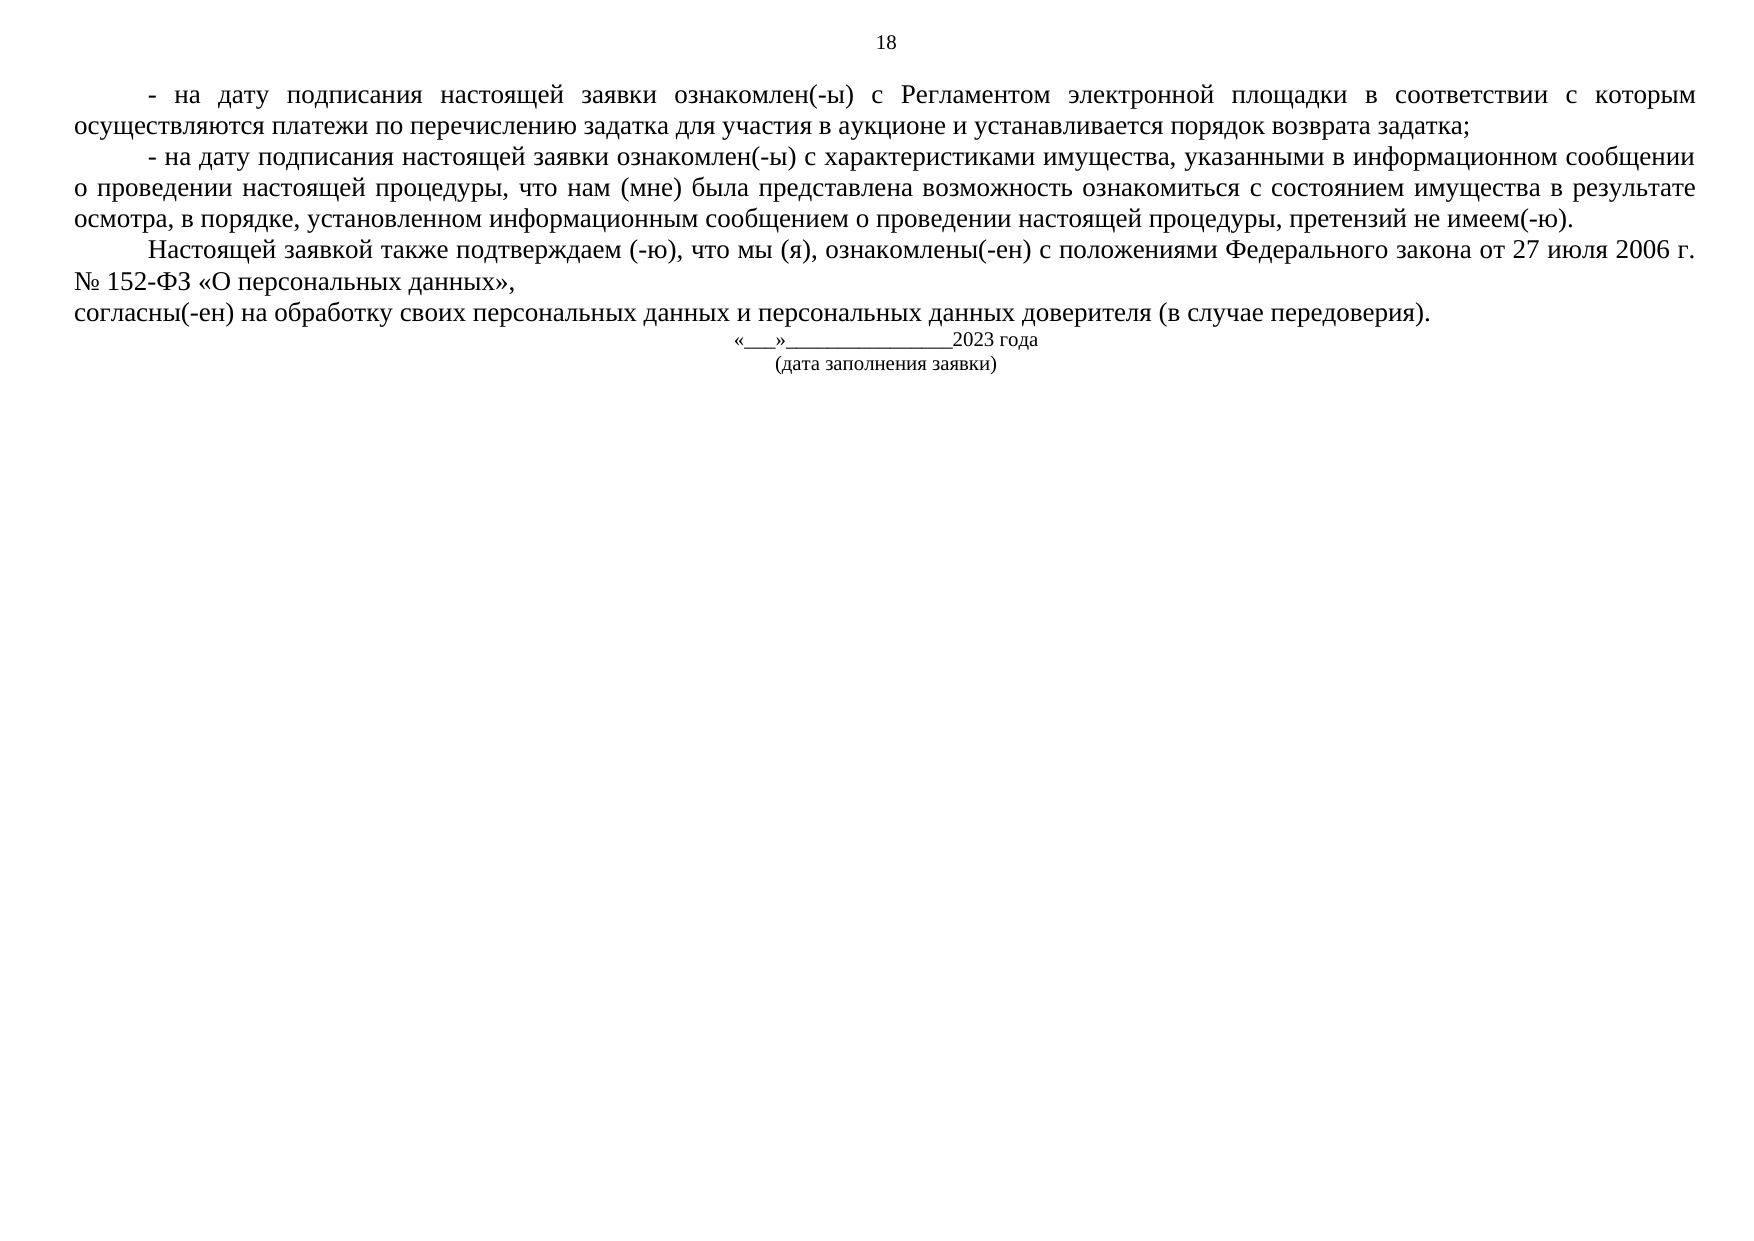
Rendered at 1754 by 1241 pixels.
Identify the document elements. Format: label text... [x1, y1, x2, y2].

text - на дату подписания настоящей заявки ознакомлен(-ы) с характеристиками имущества, указанными в информационном сообщении о проведении настоящей процедуры, что нам (мне) была представлена возможность ознакомиться с состоянием имущества в результате осмотра, в порядке, установленном информационным сообщением о проведении настоящей процедуры, претензий не имеем(-ю). [74, 140, 1698, 233]
text (дата заполнения заявки) [74, 351, 1698, 375]
text - на дату подписания настоящей заявки ознакомлен(-ы) с Регламентом электронной площадки в соответствии с которым осуществляются платежи по перечислению задатка для участия в аукционе и устанавливается порядок возврата задатка; [74, 78, 1698, 140]
text Настоящей заявкой также подтверждаем (-ю), что мы (я), ознакомлены(-ен) с положениями Федерального закона от 27 июля . № 152-ФЗ «О персональных данных», [74, 233, 1698, 296]
text согласны(-ен) на обработку своих персональных данных и персональных данных доверителя (в случае передоверия). [74, 296, 1698, 327]
text «___»________________2023 года [74, 327, 1698, 351]
